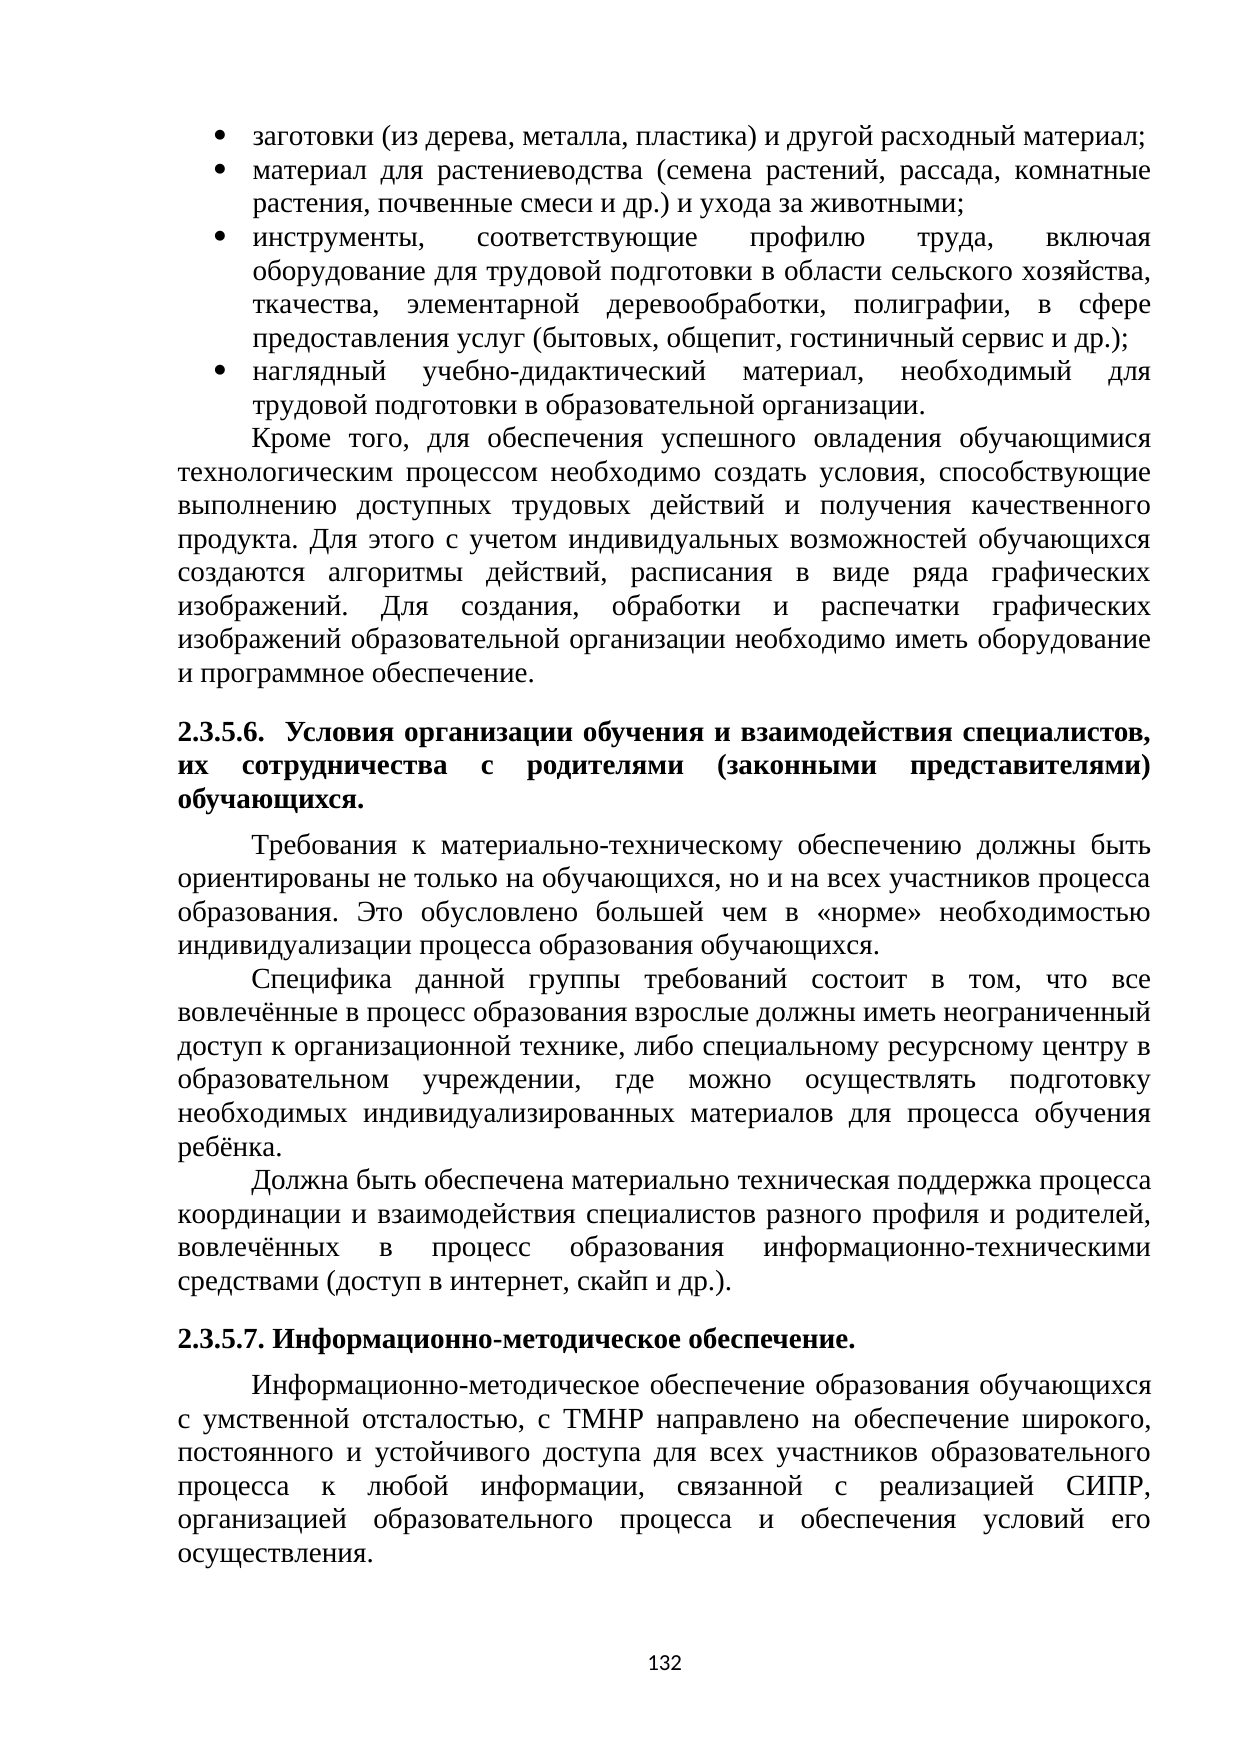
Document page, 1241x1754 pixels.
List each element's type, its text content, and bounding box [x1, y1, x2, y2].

subtitle 2.3.5.6. Условия организации обучения и взаимодействия специалистов, их сотрудничества с родителями (законными представителями) обучающихся. [177, 714, 1152, 814]
text Должна быть обеспечена материально техническая поддержка процесса координации и взаимодействия специалистов разного профиля и родителей, вовлечённых в процесс образования информационно-техническими средствами (доступ в интернет, скайп и др.). [177, 1162, 1152, 1296]
list наглядный учебно-дидактический материал, необходимый для трудовой подготовки в образовательной организации. [215, 353, 1152, 420]
text Информационно-методическое обеспечение образования обучающихся с умственной отсталостью, с ТМНР направлено на обеспечение широкого, постоянного и устойчивого доступа для всех участников образовательного процесса к любой информации, связанной с реализацией СИПР, организацией образовательного процесса и обеспечения условий его осуществления. [177, 1367, 1152, 1569]
text Кроме того, для обеспечения успешного овладения обучающимися технологическим процессом необходимо создать условия, способствующие выполнению доступных трудовых действий и получения качественного продукта. Для этого с учетом индивидуальных возможностей обучающихся создаются алгоритмы действий, расписания в виде ряда графических изображений. Для создания, обработки и распечатки графических изображений образовательной организации необходимо иметь оборудование и программное обеспечение. [177, 420, 1152, 689]
subtitle 2.3.5.7. Информационно-методическое обеспечение. [177, 1321, 1152, 1355]
list инструменты, соответствующие профилю труда, включая оборудование для трудовой подготовки в области сельского хозяйства, ткачества, элементарной деревообработки, полиграфии, в сфере предоставления услуг (бытовых, общепит, гостиничный сервис и др.); [215, 219, 1152, 353]
text Требования к материально-техническому обеспечению должны быть ориентированы не только на обучающихся, но и на всех участников процесса образования. Это обусловлено большей чем в «норме» необходимостью индивидуализации процесса образования обучающихся. [177, 827, 1152, 961]
list заготовки (из дерева, металла, пластика) и другой расходный материал; [215, 118, 1152, 152]
list материал для растениеводства (семена растений, рассада, комнатные растения, почвенные смеси и др.) и ухода за животными; [215, 152, 1152, 219]
text Специфика данной группы требований состоит в том, что все вовлечённые в процесс образования взрослые должны иметь неограниченный доступ к организационной технике, либо специальному ресурсному центру в образовательном учреждении, где можно осуществлять подготовку необходимых индивидуализированных материалов для процесса обучения ребёнка. [177, 961, 1152, 1162]
